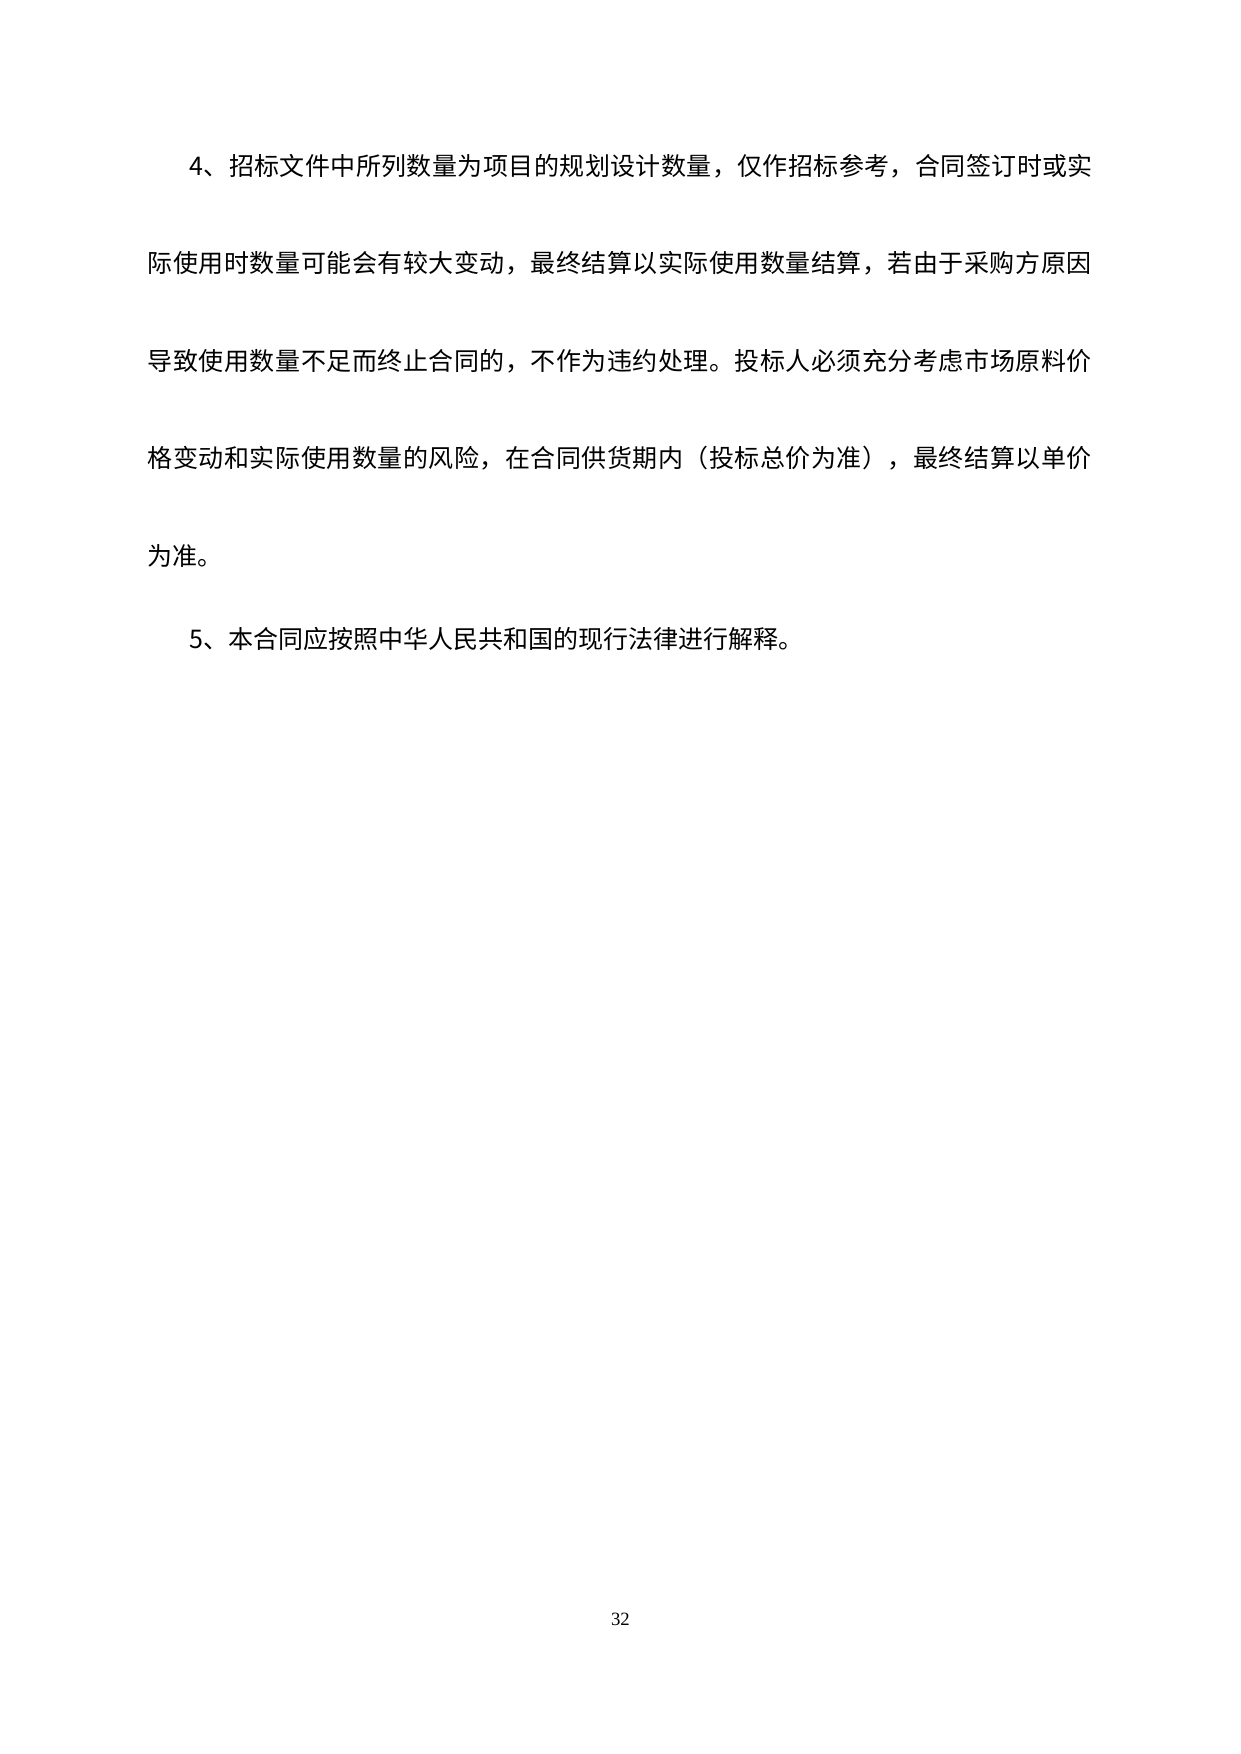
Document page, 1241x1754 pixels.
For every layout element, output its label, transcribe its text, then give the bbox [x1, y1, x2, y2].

text 4、招标文件中所列数量为项目的规划设计数量，仅作招标参考，合同签订时或实际使用时数量可能会有较大变动，最终结算以实际使用数量结算，若由于采购方原因导致使用数量不足而终止合同的，不作为违约处理。投标人必须充分考虑市场原料价格变动和实际使用数量的风险，在合同供货期内（投标总价为准），最终结算以单价为准。 [148, 132, 1092, 587]
text 5、本合同应按照中华人民共和国的现行法律进行解释。 [189, 605, 1092, 670]
